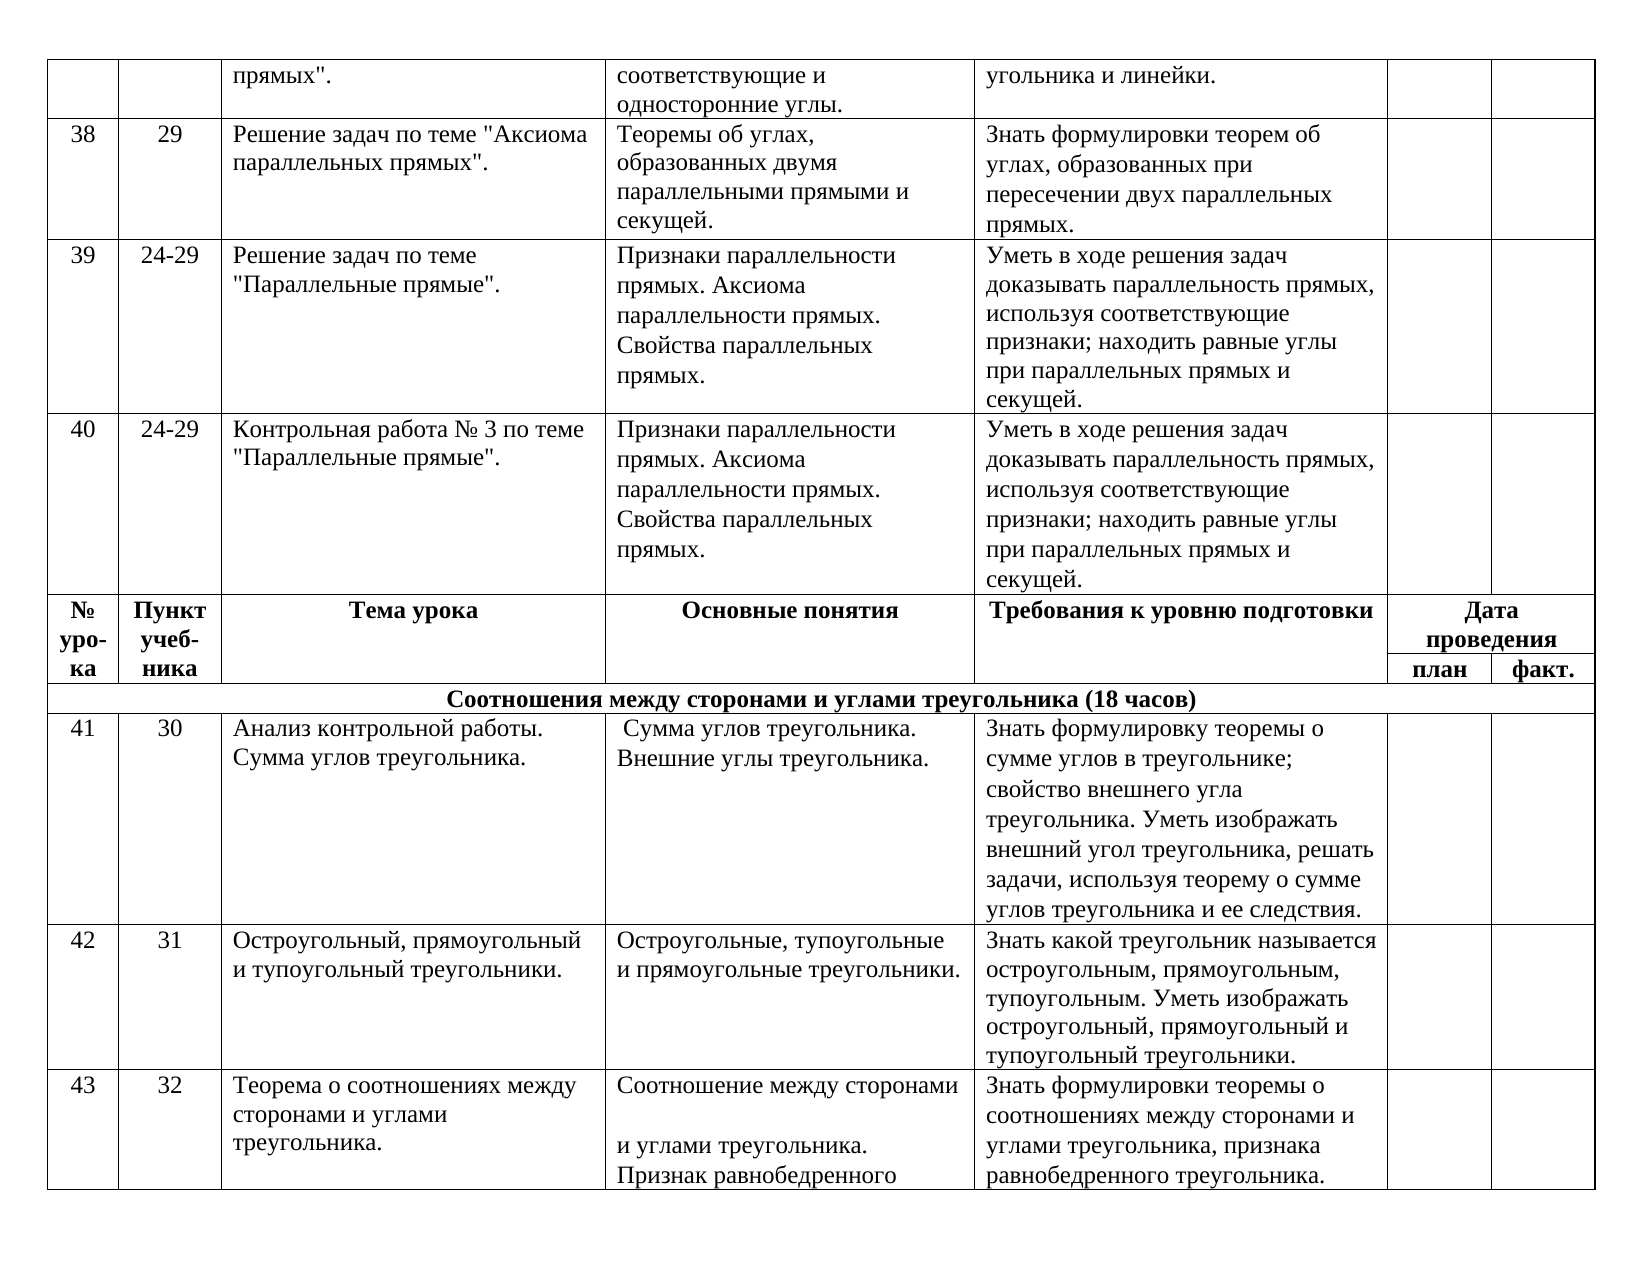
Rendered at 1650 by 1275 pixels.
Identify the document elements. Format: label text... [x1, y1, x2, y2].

table_cell Остроугольные, тупоугольные и прямоугольные треугольники. [606, 925, 974, 1069]
table_cell [1492, 119, 1594, 239]
table_cell 32 [119, 1070, 221, 1189]
table_cell 43 [48, 1070, 118, 1189]
table_cell Признаки параллельности прямых. Аксиома параллельности прямых. Свойства параллельных прямых. [606, 414, 974, 594]
table_cell Пункт учеб-ника [119, 595, 221, 683]
table_cell № уро-ка [48, 595, 118, 683]
table_cell Соотношения между сторонами и углами треугольника (18 часов) [48, 684, 1594, 712]
table_cell [1492, 414, 1594, 594]
table_cell Дата проведения [1388, 595, 1594, 653]
table_cell Основные понятия [606, 595, 974, 683]
table_cell Решение задач по теме "Параллельные прямые". [222, 240, 605, 413]
table_cell Знать формулировки теорем об углах, образованных при пересечении двух параллельных прямых. [975, 119, 1387, 239]
table_cell Требования к уровню подготовки [975, 595, 1387, 683]
table_cell Знать формулировку теоремы о сумме углов в треугольнике; свойство внешнего угла треугольника. Уметь изображать внешний угол треугольника, решать задачи, используя теорему о сумме углов треугольника и ее следствия. [975, 714, 1387, 924]
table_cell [975, 60, 1387, 118]
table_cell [222, 1070, 605, 1189]
table_cell Тема урока [222, 595, 605, 683]
table_cell Уметь в ходе решения задач доказывать параллельность прямых, используя соответствующие признаки; находить равные углы при параллельных прямых и секущей. [975, 414, 1387, 594]
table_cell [222, 60, 605, 118]
table_cell 25 [119, 60, 221, 118]
table_cell Решение задач по теме "Аксиома параллельных прямых". [222, 119, 605, 239]
table_cell факт. [1492, 654, 1594, 683]
table_cell 24-29 [119, 240, 221, 413]
table_cell Уметь в ходе решения задач доказывать параллельность прямых, используя соответствующие признаки; находить равные углы при параллельных прямых и секущей. [975, 240, 1387, 413]
table_cell [1388, 925, 1491, 1069]
table_cell [1492, 925, 1594, 1069]
table_cell [1388, 714, 1491, 924]
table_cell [606, 1070, 974, 1189]
table_cell 30 [119, 714, 221, 924]
table_cell 41 [48, 714, 118, 924]
table_cell 40 [48, 414, 118, 594]
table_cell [975, 1070, 1387, 1189]
table_cell Сумма углов треугольника. Внешние углы треугольника. [606, 714, 974, 924]
table_cell [1388, 60, 1491, 118]
table_cell [1492, 1070, 1594, 1189]
table_cell план [1388, 654, 1491, 683]
table_cell 38 [48, 119, 118, 239]
table_cell 31 [119, 925, 221, 1069]
table_cell Знать какой треугольник называется остроугольным, прямоугольным, тупоугольным. Уметь изображать остроугольный, прямоугольный и тупоугольный треугольники. [975, 925, 1387, 1069]
table_cell 29 [119, 119, 221, 239]
table_cell [1492, 240, 1594, 413]
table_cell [606, 60, 974, 118]
table_cell Контрольная работа № 3 по теме "Параллельные прямые". [222, 414, 605, 594]
table_cell 39 [48, 240, 118, 413]
table_cell [1388, 1070, 1491, 1189]
table_cell [1492, 60, 1594, 118]
table_cell 37 [48, 60, 118, 118]
table_cell [1388, 240, 1491, 413]
table_cell [1388, 414, 1491, 594]
table_cell Остроугольный, прямоугольный и тупоугольный треугольники. [222, 925, 605, 1069]
table_cell Признаки параллельности прямых. Аксиома параллельности прямых. Свойства параллельных прямых. [606, 240, 974, 413]
table_cell 24-29 [119, 414, 221, 594]
table_cell [1388, 119, 1491, 239]
table_cell [1492, 714, 1594, 924]
table_cell 42 [48, 925, 118, 1069]
table_cell Анализ контрольной работы. Сумма углов треугольника. [222, 714, 605, 924]
table_cell Теоремы об углах, образованных двумя параллельными прямыми и секущей. [606, 119, 974, 239]
